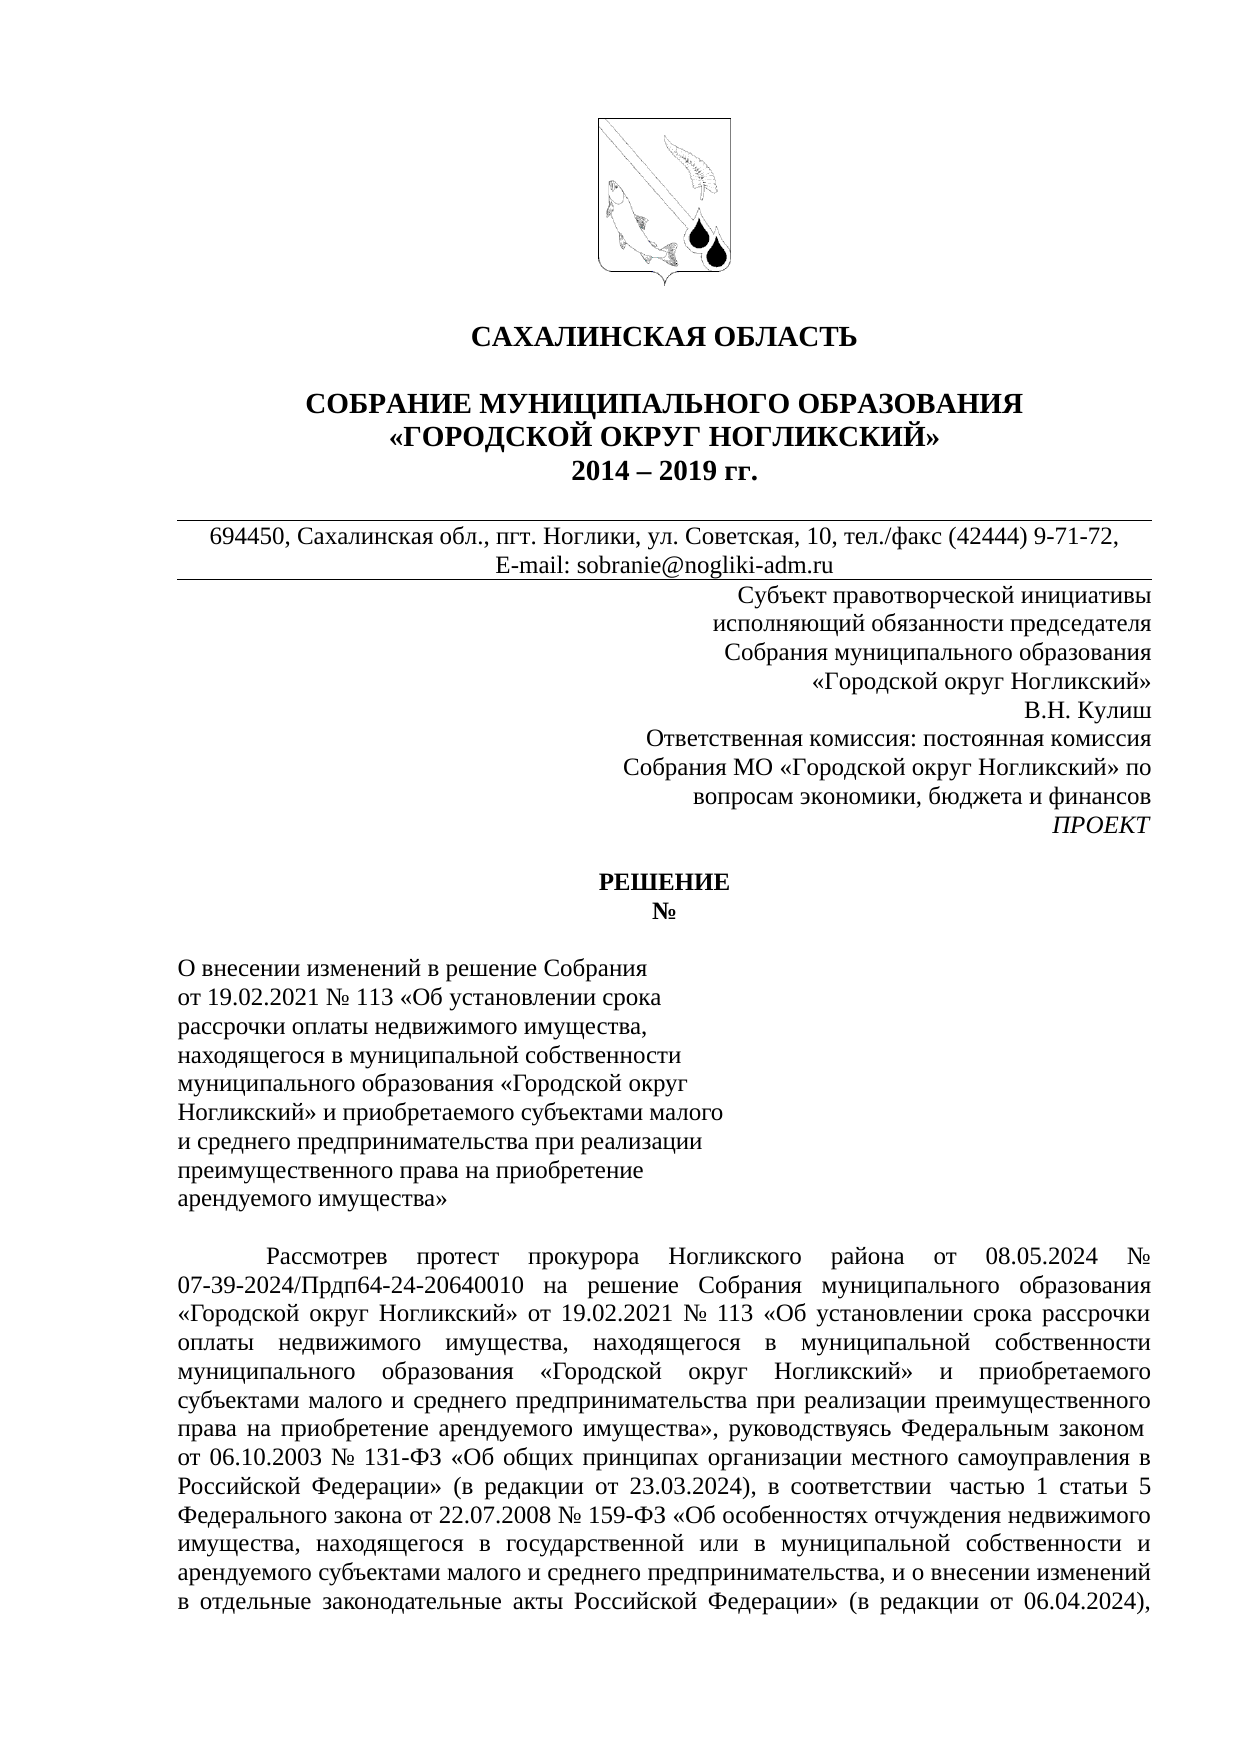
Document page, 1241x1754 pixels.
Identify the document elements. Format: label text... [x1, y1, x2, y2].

text В.Н. Кулиш [177, 695, 1152, 723]
text Ответственная комиссия: постоянная комиссия [177, 723, 1152, 752]
text Субъект правотворческой инициативы [177, 580, 1152, 608]
text Ногликский» и приобретаемого субъектами малого [177, 1097, 1152, 1126]
text Собрания МО «Городской округ Ногликский» по [177, 752, 1152, 781]
text САХАЛИНСКАЯ ОБЛАСТЬ [177, 319, 1152, 352]
text муниципального образования «Городской округ [177, 1068, 1152, 1097]
text РЕШЕНИЕ [177, 867, 1152, 896]
text преимущественного права на приобретение [177, 1155, 1152, 1183]
text № [177, 896, 1152, 925]
text от 19.02.2021 № 113 «Об установлении срока [177, 982, 1152, 1011]
text СОБРАНИЕ МУНИЦИПАЛЬНОГО ОБРАЗОВАНИЯ [177, 386, 1152, 419]
text «ГОРОДСКОЙ ОКРУГ НОГЛИКСКИЙ» [177, 419, 1152, 453]
text Собрания муниципального образования [177, 637, 1152, 666]
text арендуемого имущества» [177, 1183, 1152, 1212]
text находящегося в муниципальной собственности [177, 1040, 1152, 1068]
text исполняющий обязанности председателя [177, 608, 1152, 637]
text и среднего предпринимательства при реализации [177, 1126, 1152, 1155]
text 2014 – 2019 гг. [177, 453, 1152, 487]
text ПРОЕКТ [177, 810, 1152, 838]
text «Городской округ Ногликский» [177, 666, 1152, 695]
table_header 694450, Сахалинская обл., пгт. Ноглики, ул. Советская, 10, тел./факс (42444) 9-71-72, E-mail: sobranie@nogliki-adm.ru [177, 521, 1152, 579]
text О внесении изменений в решение Собрания [177, 953, 1152, 982]
picture [598, 118, 731, 286]
text вопросам экономики, бюджета и финансов [177, 781, 1152, 810]
text рассрочки оплаты недвижимого имущества, [177, 1011, 1152, 1040]
